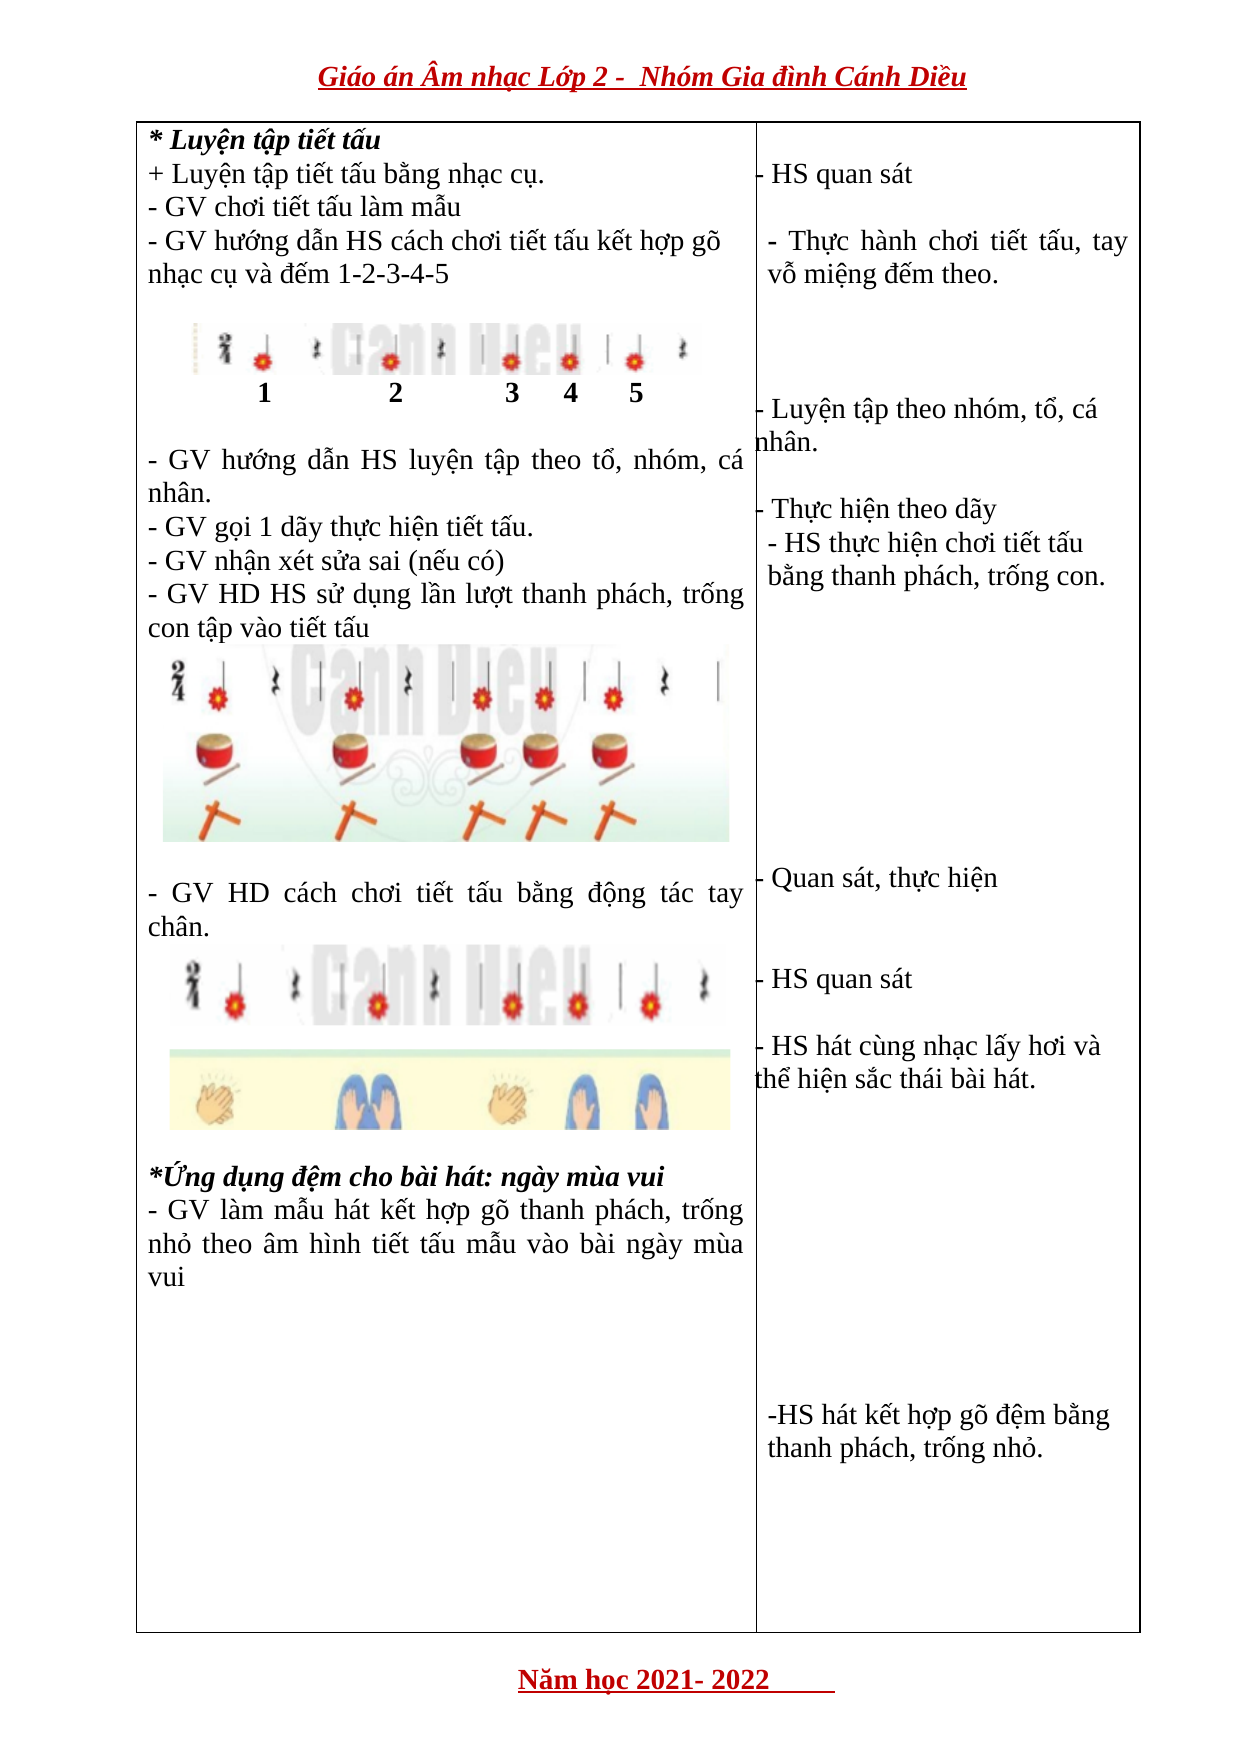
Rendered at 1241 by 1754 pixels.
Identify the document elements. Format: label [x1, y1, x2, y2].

table_cell [757, 123, 1139, 1632]
picture [190, 323, 702, 375]
picture [162, 643, 730, 842]
table_cell [137, 123, 756, 1632]
picture [169, 942, 731, 1130]
